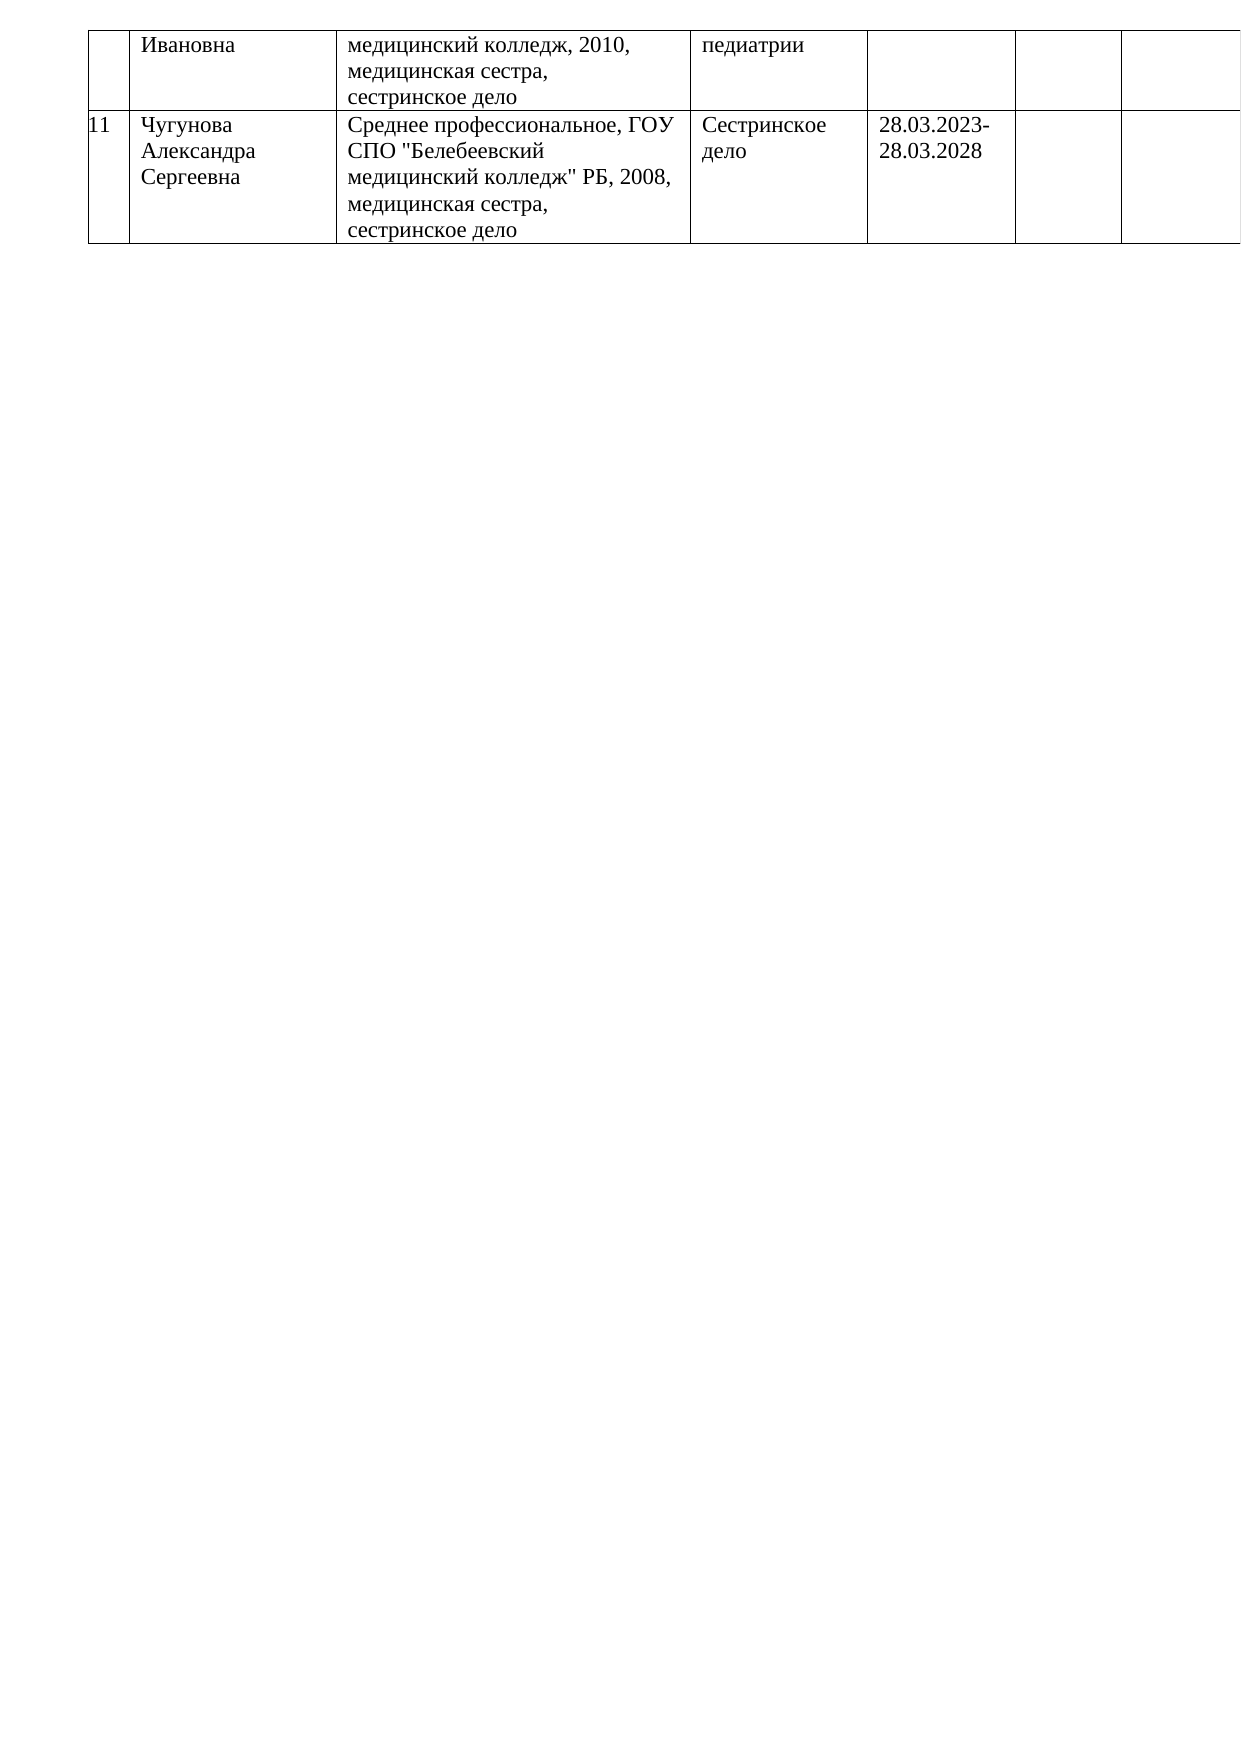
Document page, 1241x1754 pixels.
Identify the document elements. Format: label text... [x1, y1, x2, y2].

table_cell [1016, 31, 1121, 110]
table_cell 11 [89, 111, 129, 242]
table_cell 28.03.2023-28.03.2028 [868, 111, 1015, 242]
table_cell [337, 31, 690, 110]
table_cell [691, 31, 867, 110]
table_cell [1122, 111, 1240, 242]
table_cell [1122, 31, 1240, 110]
table_cell Среднее профессиональное, ГОУ СПО "Белебеевский медицинский колледж" РБ, 2008, медицинская сестра, сестринское дело [337, 111, 690, 242]
table_cell 10 [89, 31, 129, 110]
table_cell [1016, 111, 1121, 242]
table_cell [130, 31, 336, 110]
table_cell Сестринское дело [691, 111, 867, 242]
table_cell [868, 31, 1015, 110]
table_cell Чугунова Александра Сергеевна [130, 111, 336, 242]
